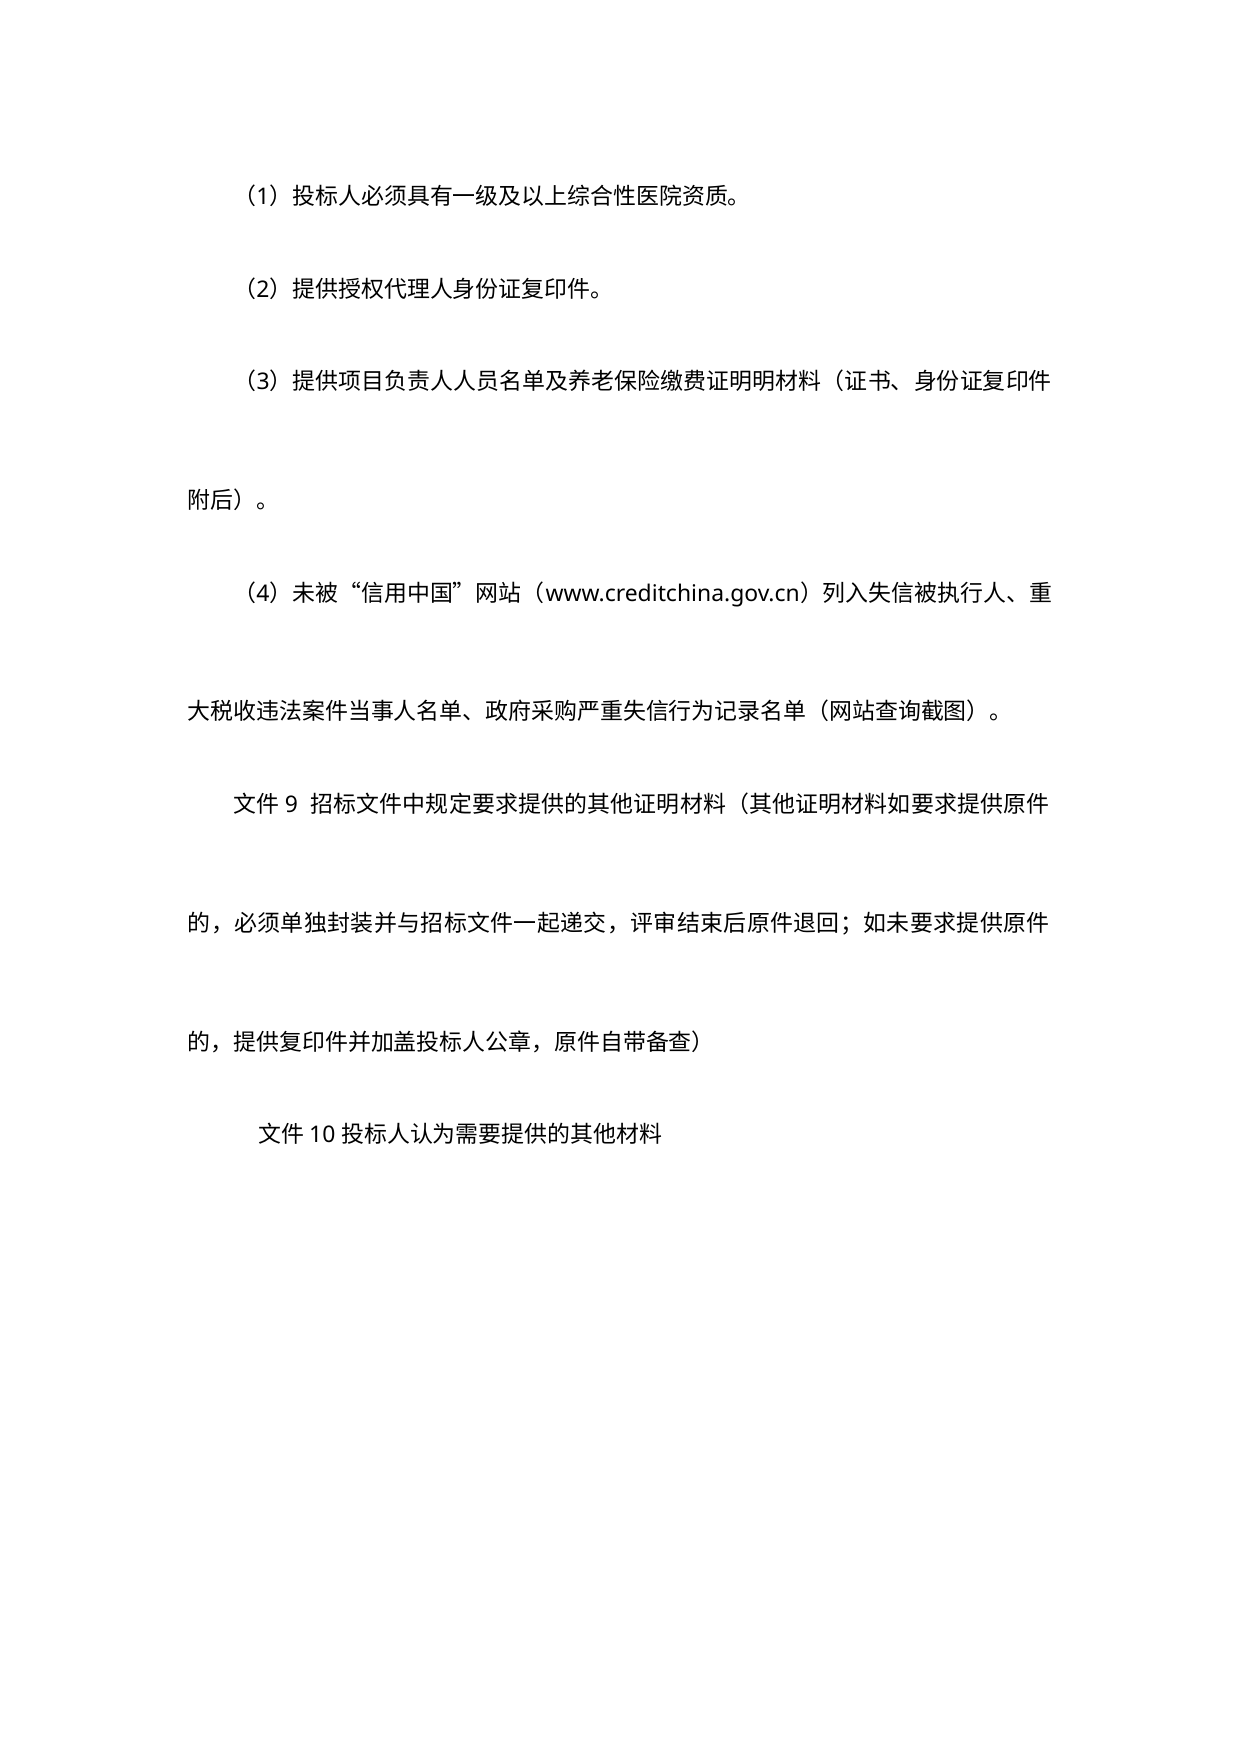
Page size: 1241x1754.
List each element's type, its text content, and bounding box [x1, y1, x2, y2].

text （3）提供项目负责人人员名单及养老保险缴费证明明材料（证书、身份证复印件附后）。 [187, 347, 1053, 531]
text （4）未被“信用中国”网站（www.creditchina.gov.cn）列入失信被执行人、重大税收违法案件当事人名单、政府采购严重失信行为记录名单（网站查询截图）。 [187, 558, 1053, 742]
text （2）提供授权代理人身份证复印件。 [187, 254, 1053, 319]
text 文件9 招标文件中规定要求提供的其他证明材料（其他证明材料如要求提供原件的，必须单独封装并与招标文件一起递交，评审结束后原件退回；如未要求提供原件的，提供复印件并加盖投标人公章，原件自带备查） [187, 770, 1053, 1073]
text 文件10 投标人认为需要提供的其他材料 [212, 1100, 1053, 1165]
text （1）投标人必须具有一级及以上综合性医院资质。 [187, 162, 1053, 227]
